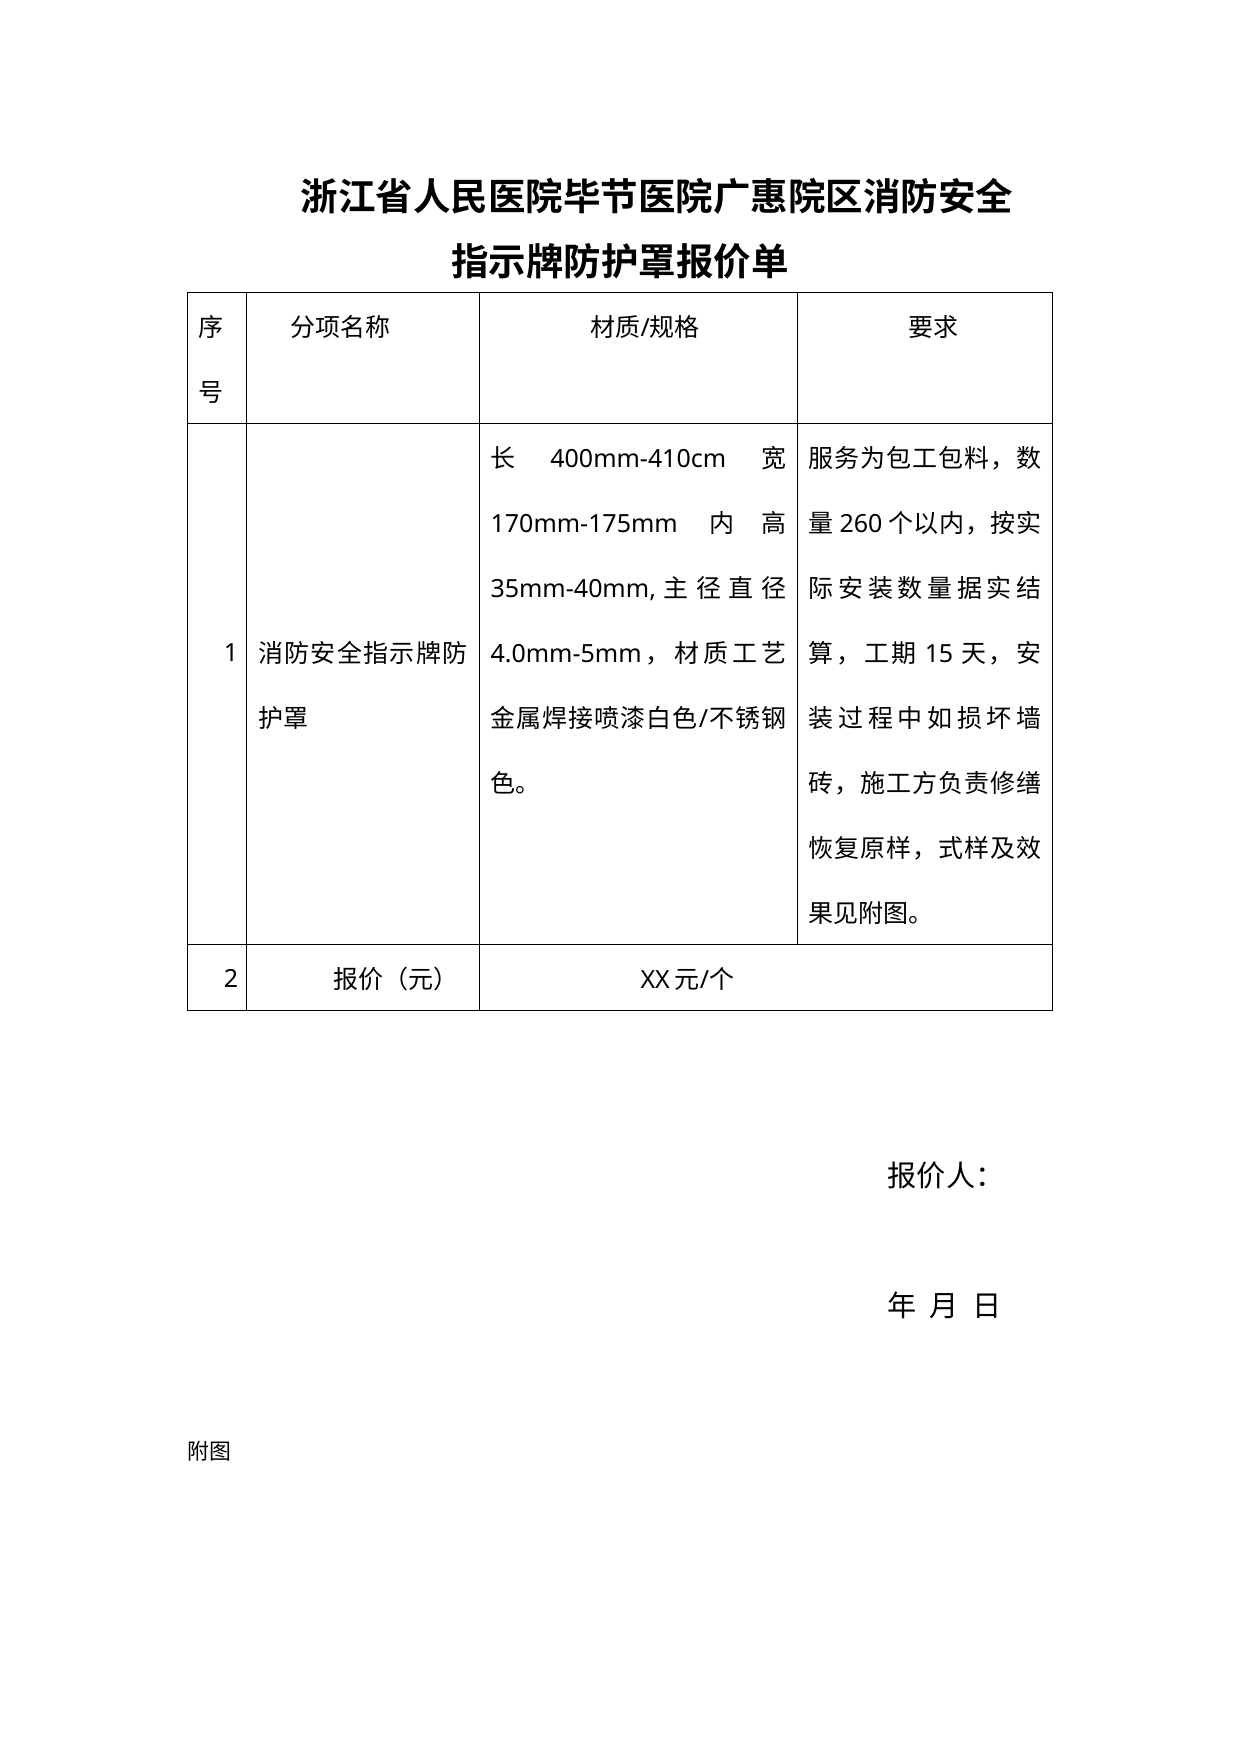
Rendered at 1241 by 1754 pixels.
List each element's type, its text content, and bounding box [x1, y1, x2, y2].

text 浙江省人民医院毕节医院广惠院区消防安全 [187, 162, 1053, 227]
text 指示牌防护罩报价单 [187, 227, 1053, 292]
table_header 要求 [798, 293, 1052, 423]
table_cell 报价（元） [247, 945, 479, 1010]
table_cell 长400mm-410cm宽170mm-175mm内高35mm-40mm,主径直径4.0mm-5mm，材质工艺金属焊接喷漆白色/不锈钢色。 [480, 424, 797, 944]
text 年 月 日 [187, 1271, 1053, 1336]
table_header 序号 [188, 293, 246, 423]
text 附图 [187, 1434, 1053, 1466]
table_header 材质/规格 [480, 293, 797, 423]
text 报价人： [187, 1141, 1053, 1206]
table_header 分项名称 [247, 293, 479, 423]
table_cell 消防安全指示牌防护罩 [247, 424, 479, 944]
table_cell XX元/个 [480, 945, 1052, 1010]
table_cell 2 [188, 945, 246, 1010]
table_cell 服务为包工包料，数量260个以内，按实际安装数量据实结算，工期15天，安装过程中如损坏墙砖，施工方负责修缮恢复原样，式样及效果见附图。 [798, 424, 1052, 944]
table_cell 1 [188, 424, 246, 944]
